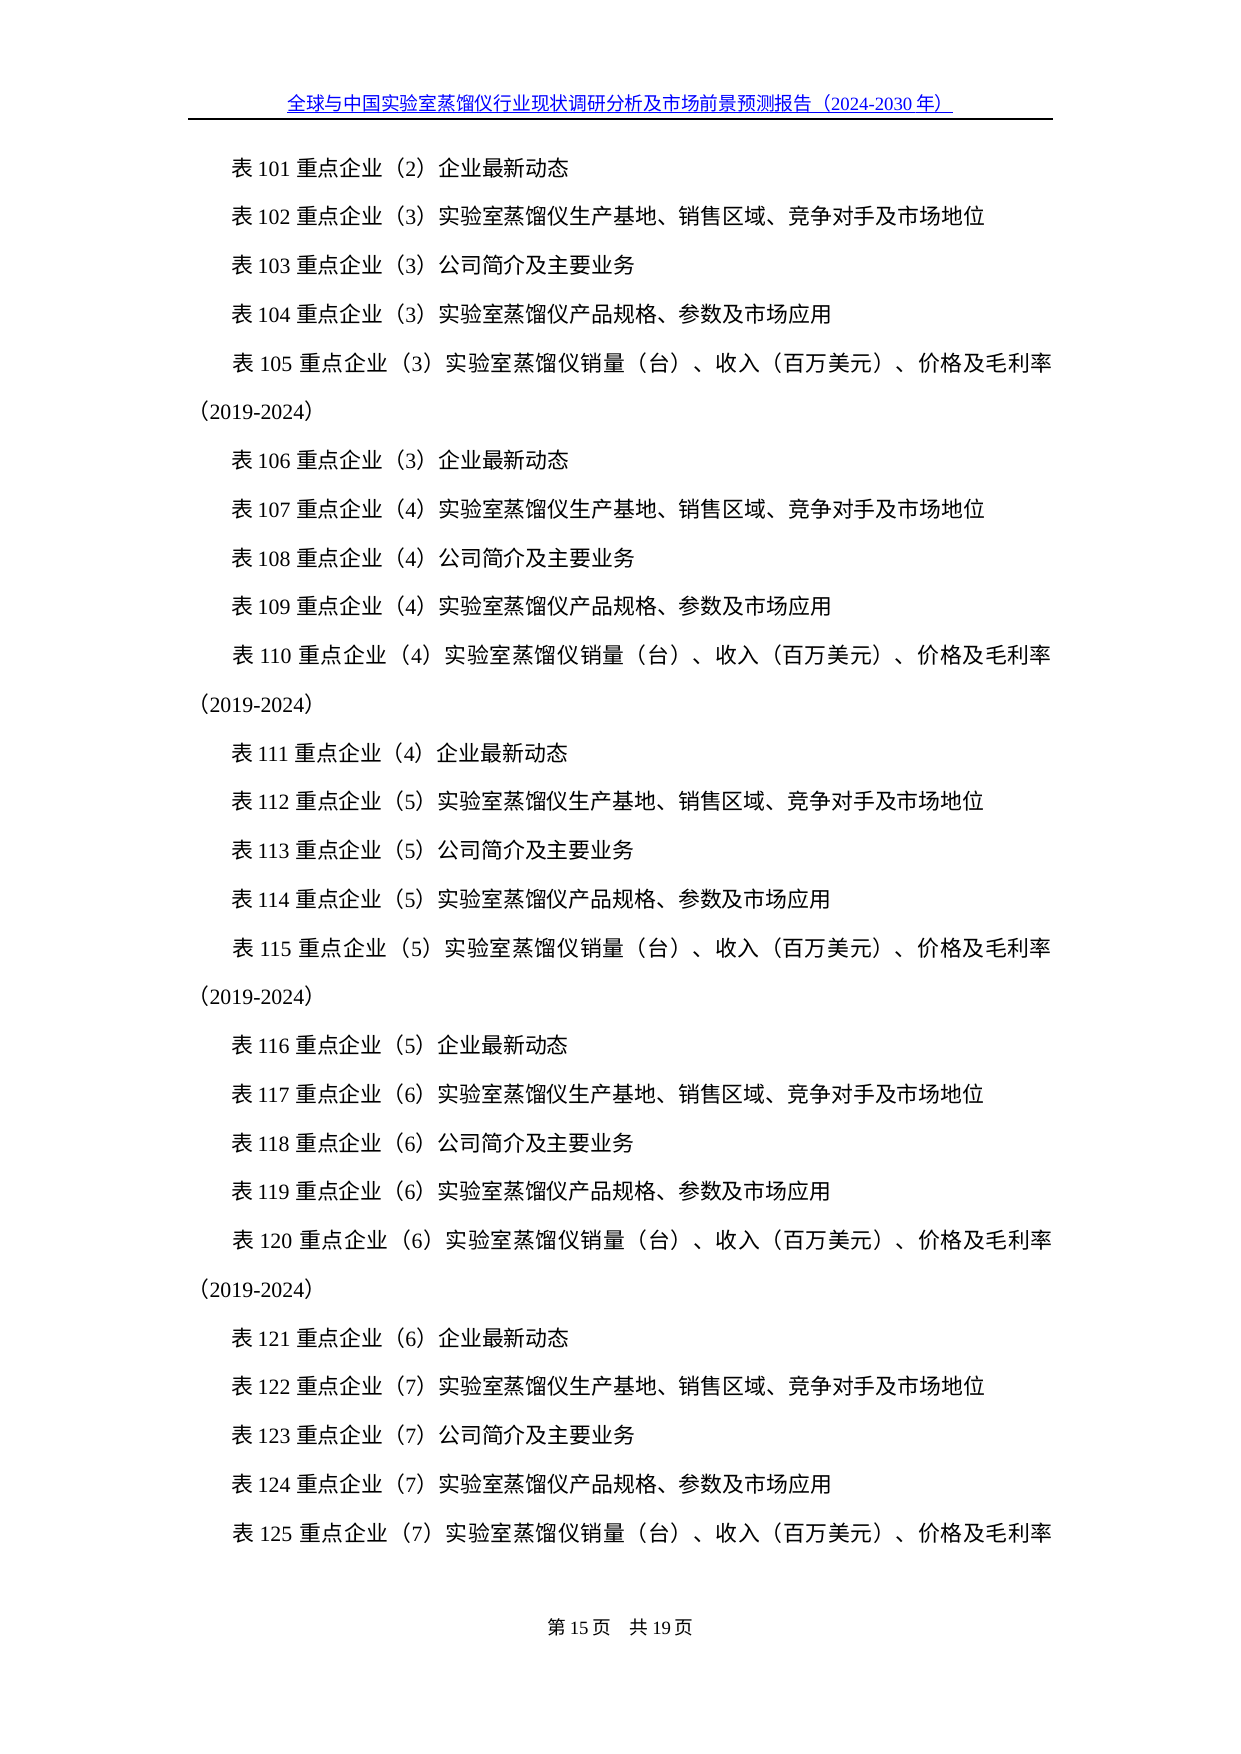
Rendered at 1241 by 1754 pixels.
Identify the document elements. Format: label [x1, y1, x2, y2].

text [187, 150, 1053, 1548]
